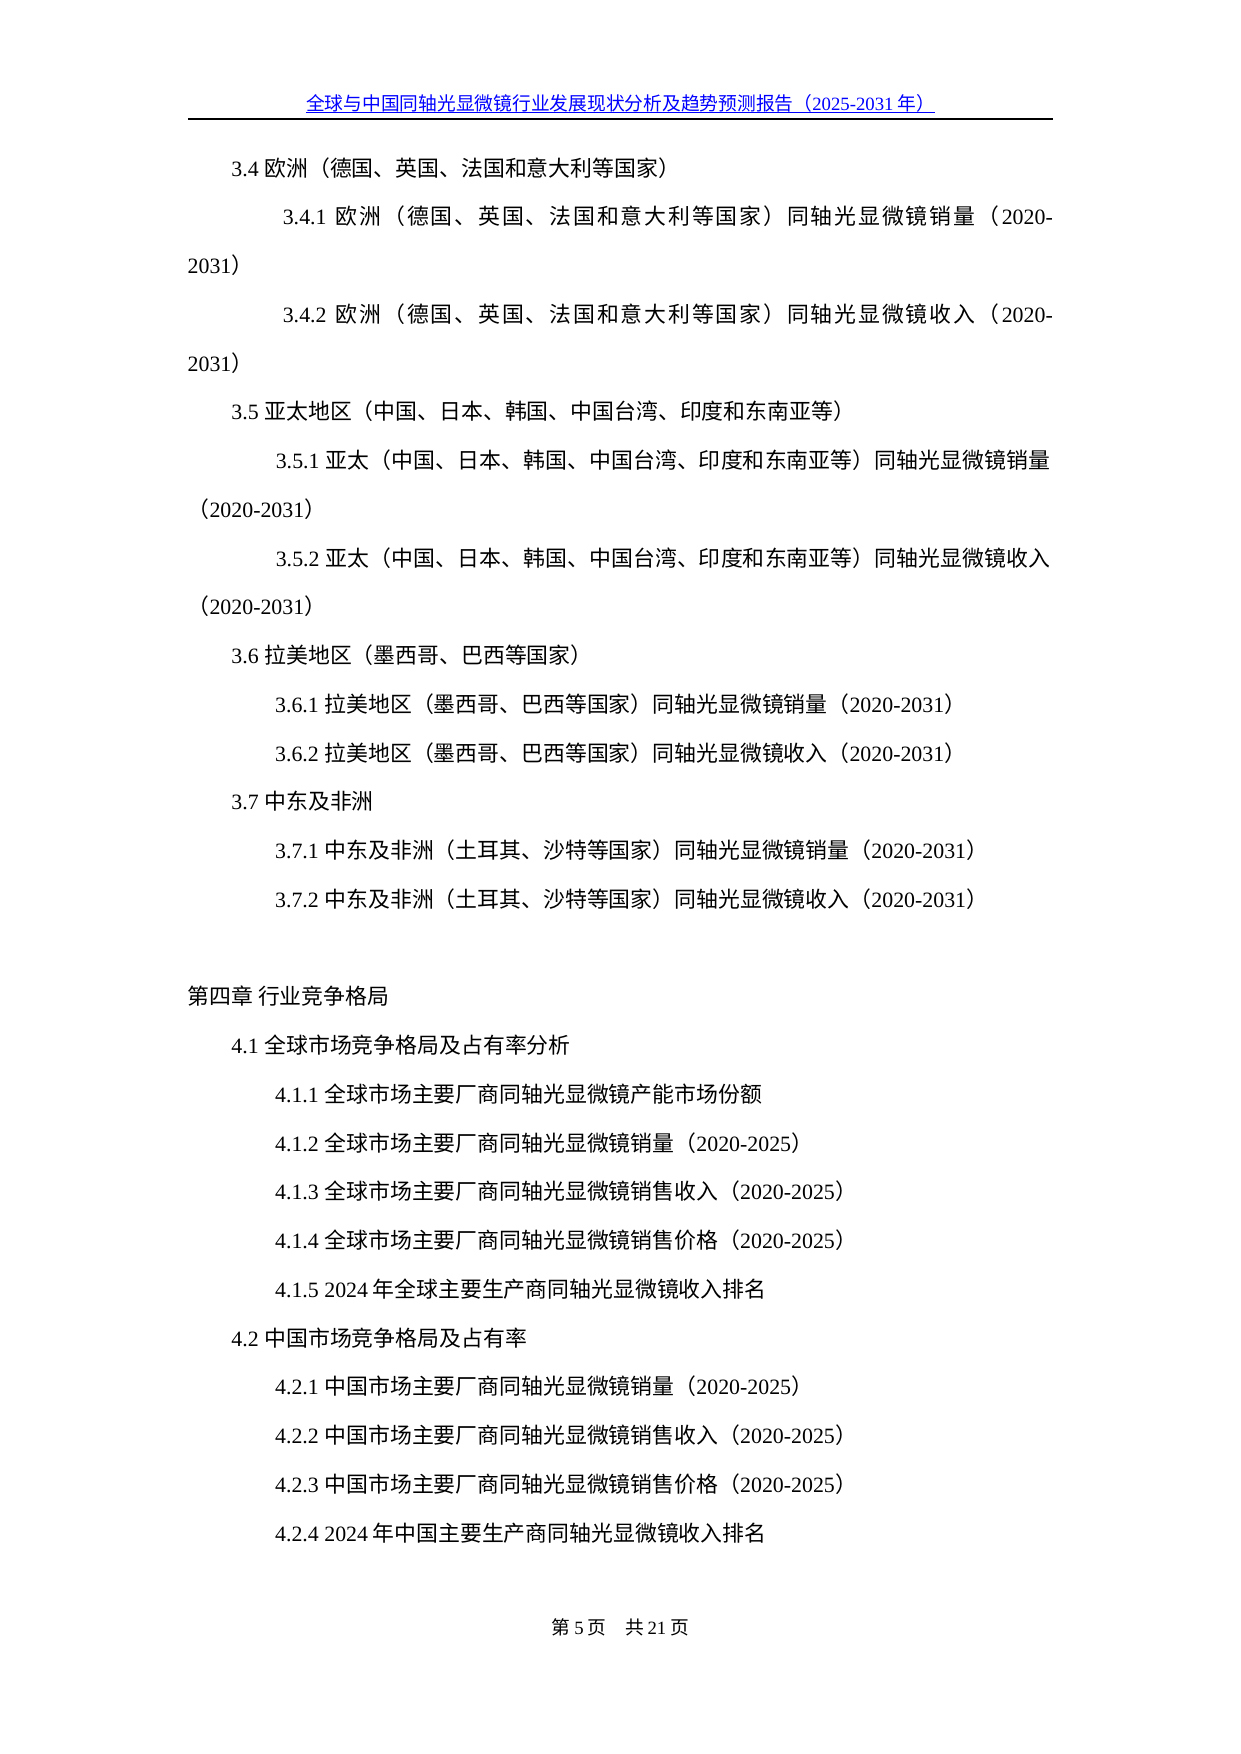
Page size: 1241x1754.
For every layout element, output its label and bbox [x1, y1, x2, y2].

text [187, 150, 1053, 1548]
